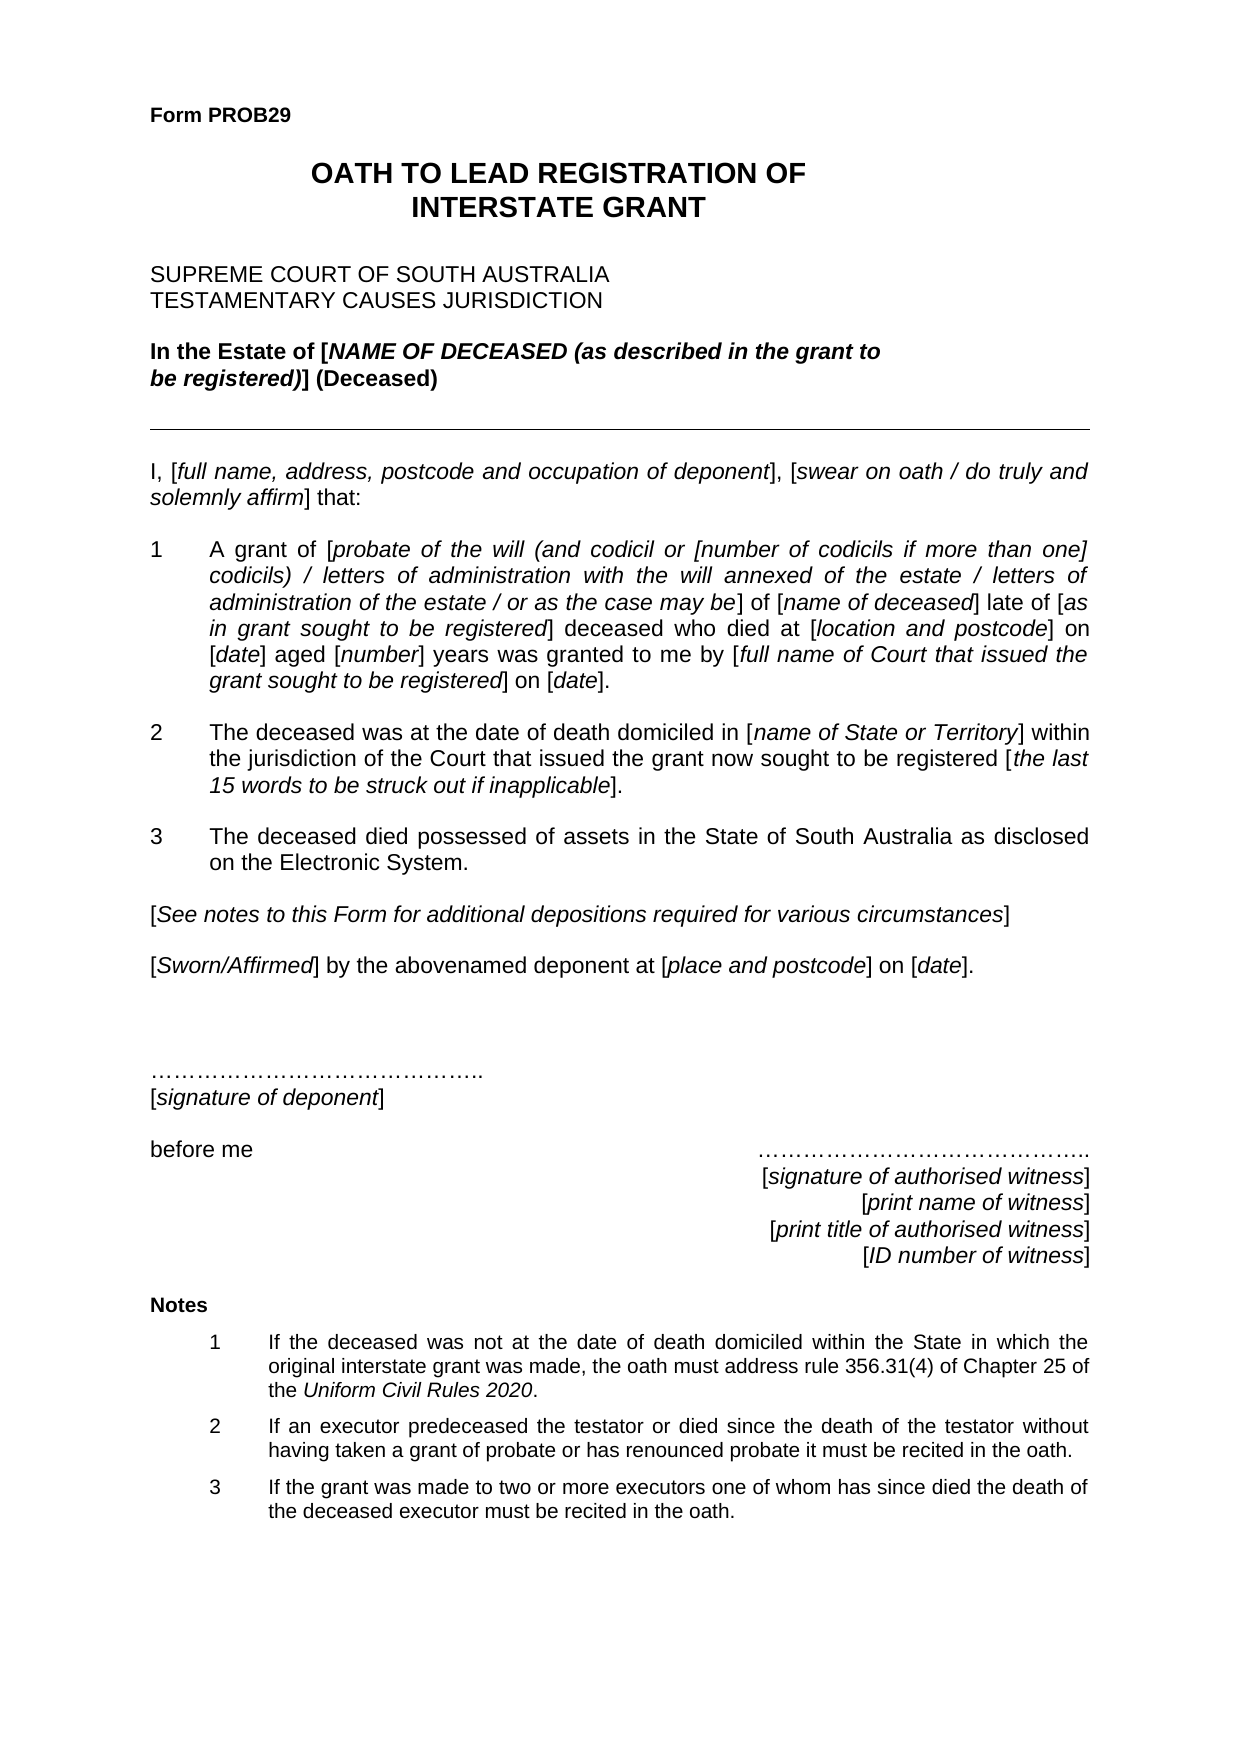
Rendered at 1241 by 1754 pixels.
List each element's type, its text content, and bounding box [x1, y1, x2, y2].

text [signature of deponent] [150, 1084, 1090, 1110]
text In the Estate of [NAME OF DECEASED (as described in the grant to be registered)] (Deceased) [150, 338, 1090, 391]
text [ID number of witness] [150, 1242, 1090, 1268]
text [print name of witness] [187, 1189, 1090, 1216]
text …………………………………….. [150, 1057, 1090, 1084]
text Notes [150, 1293, 1090, 1317]
text 1 A grant of [probate of the will (and codicil or [number of codicils if more than one] codicils) / letters of administration with the will annexed of the estate / letters of administration of the estate / or as the case may be] of [name of deceased] late of [as in grant sought to be registered] deceased who died at [location and postcode] on [date] aged [number] years was granted to me by [full name of Court that issued the grant sought to be registered] on [date]. [150, 536, 1090, 694]
text [print title of authorised witness] [187, 1216, 1090, 1242]
text 3 The deceased died possessed of assets in the State of South Australia as disclosed on the Electronic System. [150, 823, 1090, 876]
text OATH TO LEAD REGISTRATION OF INTERSTATE GRANT [225, 156, 910, 223]
text before me …………………………………….. [150, 1136, 1090, 1163]
text I, [full name, address, postcode and occupation of deponent], [swear on oath / do truly and solemnly affirm] that: [150, 458, 1090, 511]
text [See notes to this Form for additional depositions required for various circumstances] [150, 901, 1090, 927]
text 2 If an executor predeceased the testator or died since the death of the testator without having taken a grant of probate or has renounced probate it must be recited in the oath. [209, 1414, 1090, 1462]
text 3 If the grant was made to two or more executors one of whom has since died the death of the deceased executor must be recited in the oath. [209, 1474, 1090, 1522]
text 1 If the deceased was not at the date of death domiciled within the State in which the original interstate grant was made, the oath must address rule 356.31(4) of Chapter 25 of the Uniform Civil Rules 2020. [209, 1330, 1090, 1402]
text [Sworn/Affirmed] by the abovenamed deponent at [place and postcode] on [date]. [150, 952, 1090, 978]
text [signature of authorised witness] [187, 1163, 1090, 1189]
text SUPREME COURT OF SOUTH AUSTRALIA [150, 261, 910, 287]
text TESTAMENTARY CAUSES JURISDICTION [150, 287, 910, 313]
text 2 The deceased was at the date of death domiciled in [name of State or Territory] within the jurisdiction of the Court that issued the grant now sought to be registered [the last 15 words to be struck out if inapplicable]. [150, 719, 1090, 798]
